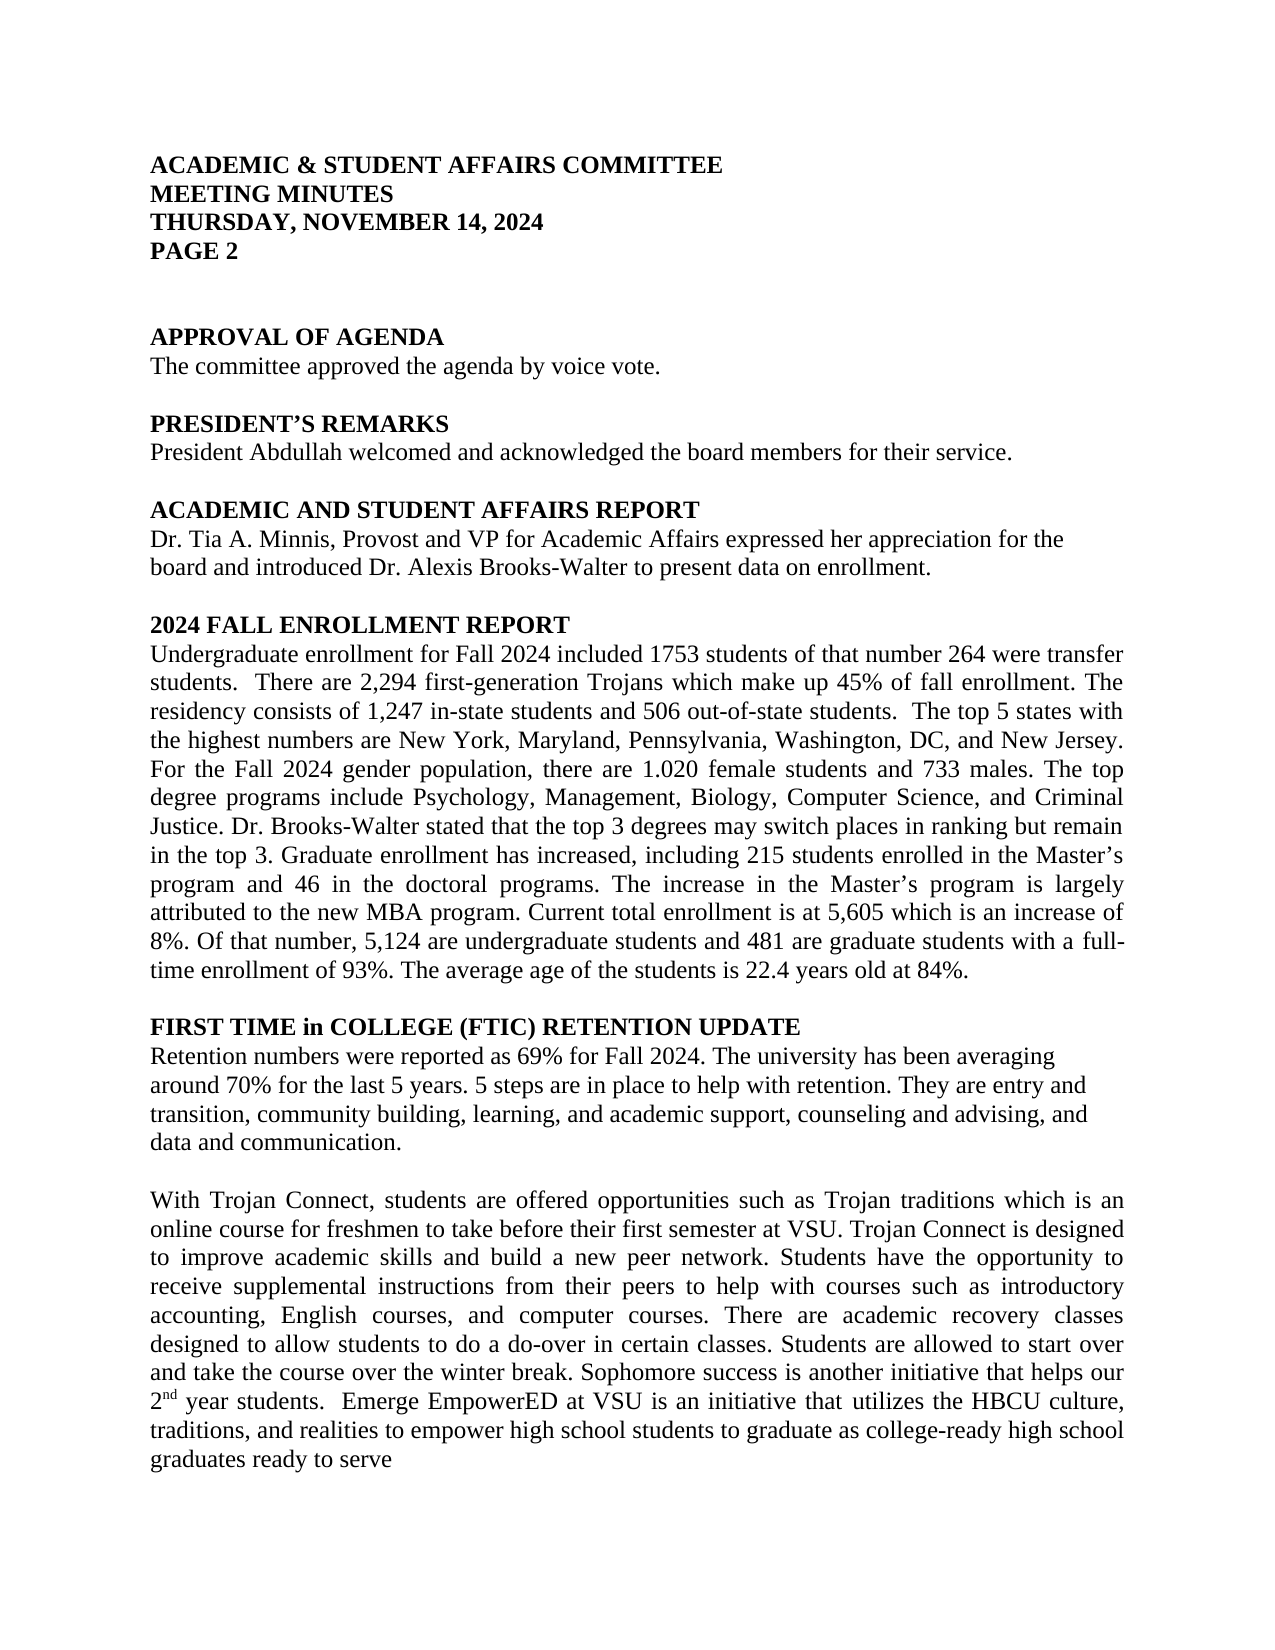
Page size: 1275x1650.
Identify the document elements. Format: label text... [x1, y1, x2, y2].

text 2024 FALL ENROLLMENT REPORT [150, 610, 1125, 639]
text PAGE 2 [150, 236, 1125, 265]
text APPROVAL OF AGENDA [150, 322, 1125, 351]
text Undergraduate enrollment for Fall 2024 included 1753 students of that number 264 were transfer students. There are 2,294 first-generation Trojans which make up 45% of fall enrollment. The residency consists of 1,247 in-state students and 506 out-of-state students. The top 5 states with the highest numbers are New York, Maryland, Pennsylvania, Washington, DC, and New Jersey. For the Fall 2024 gender population, there are 1.020 female students and 733 males. The top degree programs include Psychology, Management, Biology, Computer Science, and Criminal Justice. Dr. Brooks-Walter stated that the top 3 degrees may switch places in ranking but remain in the top 3. Graduate enrollment has increased, including 215 students enrolled in the Master’s program and 46 in the doctoral programs. The increase in the Master’s program is largely attributed to the new MBA program. Current total enrollment is at 5,605 which is an increase of 8%. Of that number, 5,124 are undergraduate students and 481 are graduate students with a full-time enrollment of 93%. The average age of the students is 22.4 years old at 84%. [150, 639, 1125, 984]
text President Abdullah welcomed and acknowledged the board members for their service. [150, 437, 1125, 466]
text MEETING MINUTES [150, 179, 1125, 207]
text Retention numbers were reported as 69% for Fall 2024. The university has been averaging around 70% for the last 5 years. 5 steps are in place to help with retention. They are entry and transition, community building, learning, and academic support, counseling and advising, and data and communication. [150, 1041, 1125, 1156]
text PRESIDENT’S REMARKS [150, 409, 1125, 437]
text FIRST TIME in COLLEGE (FTIC) RETENTION UPDATE [150, 1012, 1125, 1041]
text THURSDAY, NOVEMBER 14, 2024 [150, 207, 1125, 236]
text ACADEMIC & STUDENT AFFAIRS COMMITTEE [150, 150, 1125, 179]
text With Trojan Connect, students are offered opportunities such as Trojan traditions which is an online course for freshmen to take before their first semester at VSU. Trojan Connect is designed to improve academic skills and build a new peer network. Students have the opportunity to receive supplemental instructions from their peers to help with courses such as introductory accounting, English courses, and computer courses. There are academic recovery classes designed to allow students to do a do-over in certain classes. Students are allowed to start over and take the course over the winter break. Sophomore success is another initiative that helps our 2nd year students. Emerge EmpowerED at VSU is an initiative that utilizes the HBCU culture, traditions, and realities to empower high school students to graduate as college-ready high school graduates ready to serve [150, 1185, 1125, 1472]
text The committee approved the agenda by voice vote. [150, 351, 1125, 380]
text ACADEMIC AND STUDENT AFFAIRS REPORT [150, 495, 1125, 524]
text Dr. Tia A. Minnis, Provost and VP for Academic Affairs expressed her appreciation for the board and introduced Dr. Alexis Brooks-Walter to present data on enrollment. [150, 524, 1125, 581]
